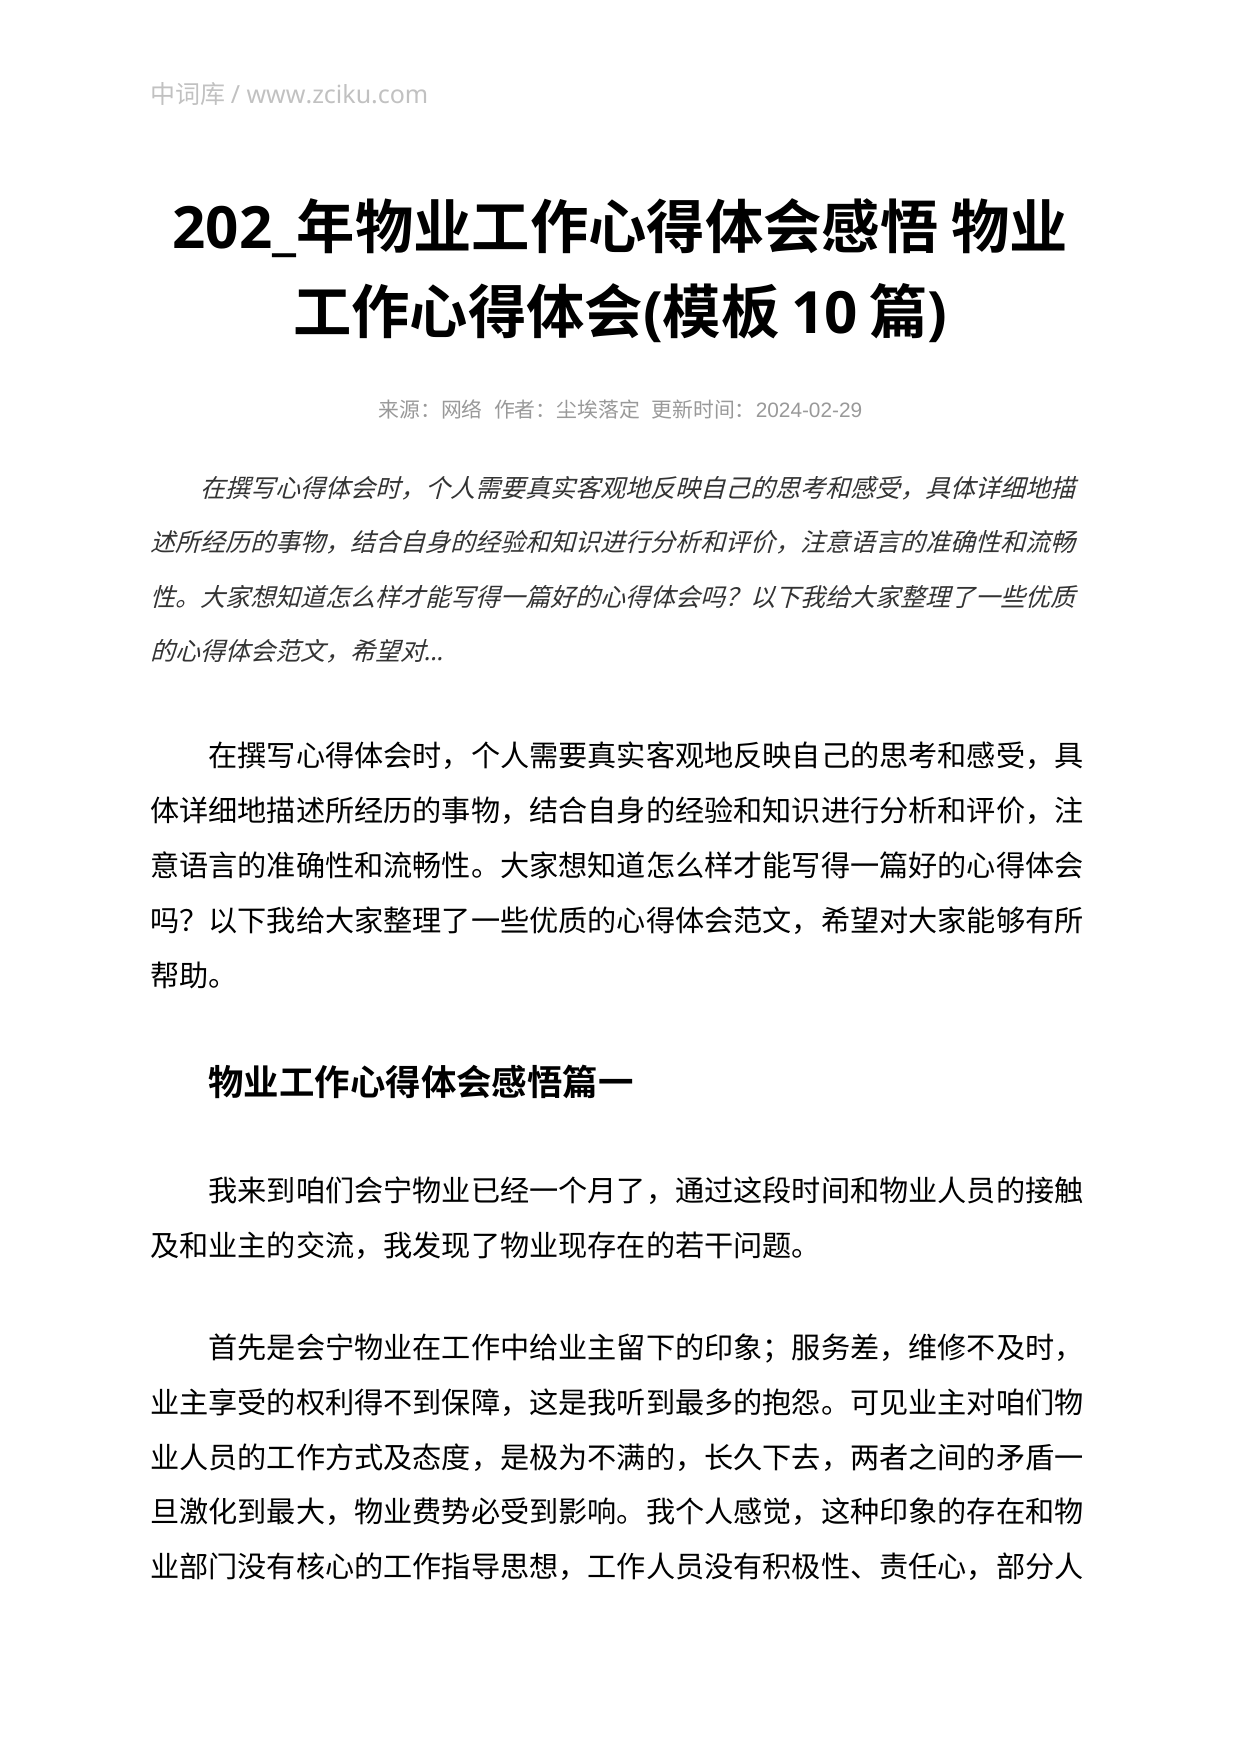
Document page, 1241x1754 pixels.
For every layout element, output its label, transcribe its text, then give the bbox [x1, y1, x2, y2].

text 我来到咱们会宁物业已经一个月了，通过这段时间和物业人员的接触及和业主的交流，我发现了物业现存在的若干问题。 [150, 1168, 1090, 1265]
text 物业工作心得体会感悟篇一 [150, 1054, 1090, 1106]
text 在撰写心得体会时，个人需要真实客观地反映自己的思考和感受，具体详细地描述所经历的事物，结合自身的经验和知识进行分析和评价，注意语言的准确性和流畅性。大家想知道怎么样才能写得一篇好的心得体会吗？以下我给大家整理了一些优质的心得体会范文，希望对大家能够有所帮助。 [150, 733, 1090, 995]
subtitle 202_年物业工作心得体会感悟 物业工作心得体会(模板10篇) [150, 181, 1090, 351]
text 在撰写心得体会时，个人需要真实客观地反映自己的思考和感受，具体详细地描述所经历的事物，结合自身的经验和知识进行分析和评价，注意语言的准确性和流畅性。大家想知道怎么样才能写得一篇好的心得体会吗？以下我给大家整理了一些优质的心得体会范文，希望对... [150, 468, 1090, 668]
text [150, 1324, 1090, 1586]
text 来源：网络 作者：尘埃落定 更新时间：2024-02-29 [150, 398, 1090, 422]
